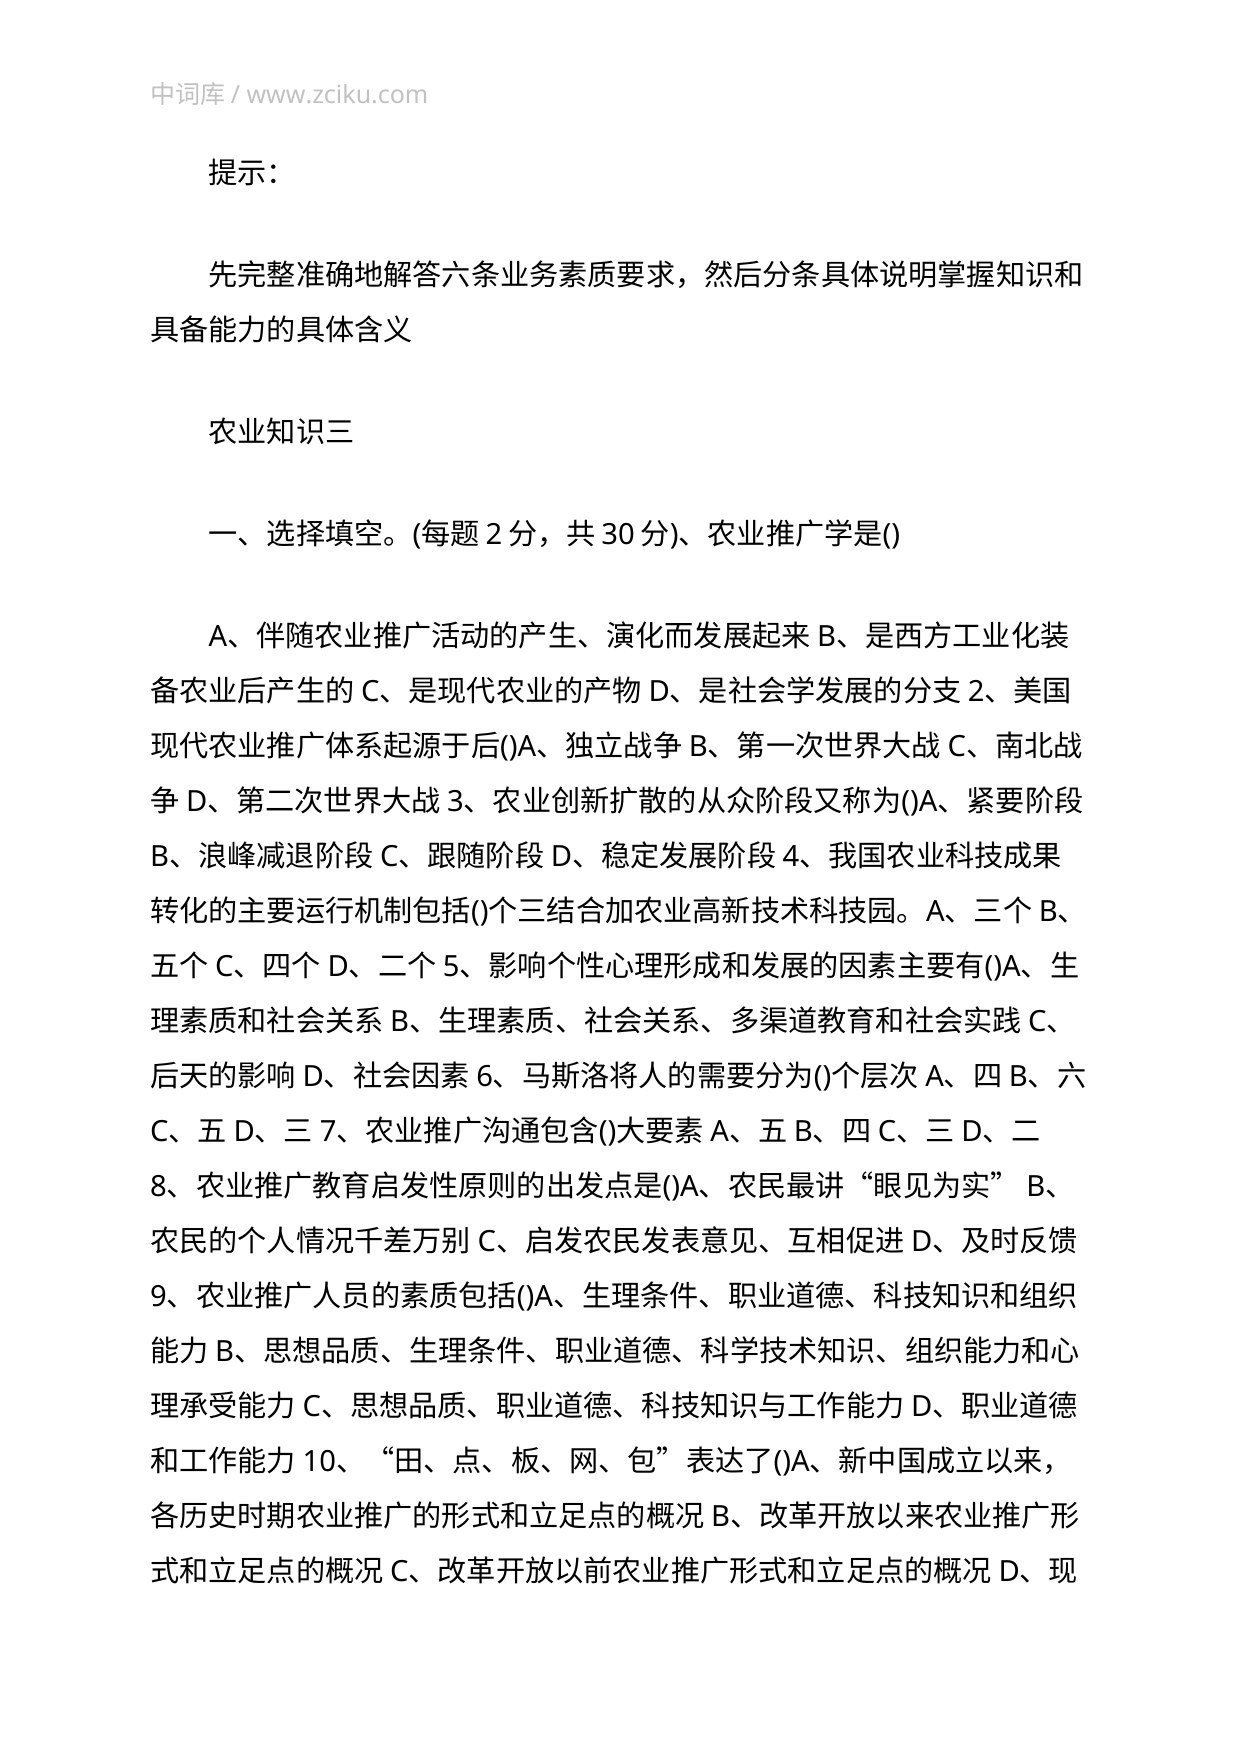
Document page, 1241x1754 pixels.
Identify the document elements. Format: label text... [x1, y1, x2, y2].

text 一、选择填空。(每题2分，共30分)、农业推广学是() [150, 510, 1090, 553]
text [150, 612, 1090, 1589]
text 农业知识三 [150, 408, 1090, 451]
text 先完整准确地解答六条业务素质要求，然后分条具体说明掌握知识和具备能力的具体含义 [150, 252, 1090, 349]
text 提示： [150, 150, 1090, 192]
